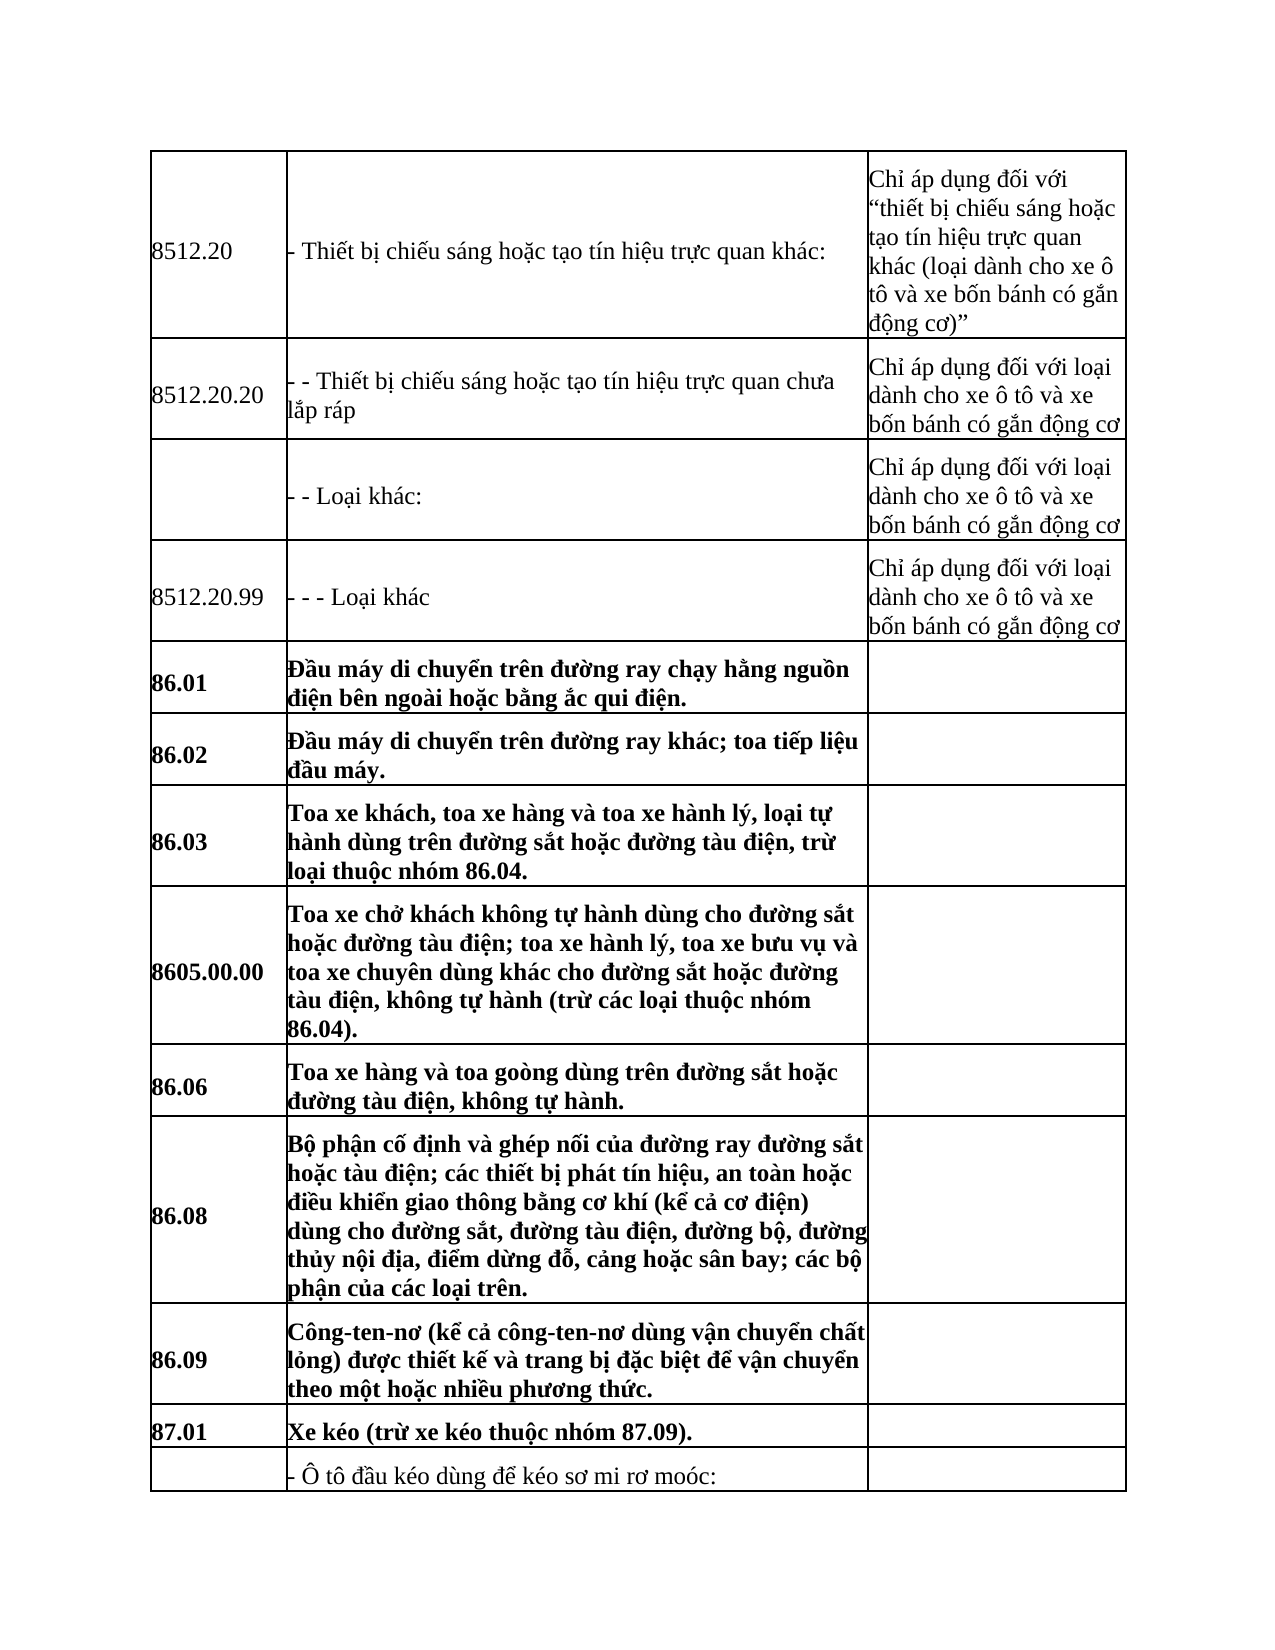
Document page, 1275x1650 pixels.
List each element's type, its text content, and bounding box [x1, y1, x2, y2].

table_cell [152, 1448, 286, 1489]
table_cell 86.06 [152, 1045, 286, 1115]
table_cell 8512.20.20 [152, 339, 286, 438]
table_cell [869, 887, 1125, 1043]
table_cell Chỉ áp dụng đối với “thiết bị chiếu sáng hoặc tạo tín hiệu trực quan khác (loại dành cho xe ô tô và xe bốn bánh có gắn động cơ)” [869, 152, 1125, 337]
table_cell [869, 1405, 1125, 1446]
table_cell [869, 1117, 1125, 1302]
table_cell [869, 1304, 1125, 1403]
table_cell - - Thiết bị chiếu sáng hoặc tạo tín hiệu trực quan chưa lắp ráp [288, 339, 867, 438]
table_cell 86.09 [152, 1304, 286, 1403]
table_cell Đầu máy di chuyển trên đường ray chạy hằng nguồn điện bên ngoài hoặc bằng ắc qui điện. [288, 642, 867, 712]
table_cell [869, 642, 1125, 712]
table_cell Chỉ áp dụng đối với loại dành cho xe ô tô và xe bốn bánh có gắn động cơ [869, 541, 1125, 639]
table_cell [869, 786, 1125, 884]
table_cell 86.08 [152, 1117, 286, 1302]
table_cell 86.02 [152, 714, 286, 784]
table_cell Toa xe khách, toa xe hàng và toa xe hành lý, loại tự hành dùng trên đường sắt hoặc đường tàu điện, trừ loại thuộc nhóm 86.04. [288, 786, 867, 884]
table_cell 87.01 [152, 1405, 286, 1446]
table_cell 8605.00.00 [152, 887, 286, 1043]
table_cell - Ô tô đầu kéo dùng để kéo sơ mi rơ moóc: [288, 1448, 867, 1489]
table_cell - - Loại khác: [288, 440, 867, 539]
table_cell - - - Loại khác [288, 541, 867, 639]
table_cell Chỉ áp dụng đối với loại dành cho xe ô tô và xe bốn bánh có gắn động cơ [869, 339, 1125, 438]
table_cell Chỉ áp dụng đối với loại dành cho xe ô tô và xe bốn bánh có gắn động cơ [869, 440, 1125, 539]
table_cell Toa xe chở khách không tự hành dùng cho đường sắt hoặc đường tàu điện; toa xe hành lý, toa xe bưu vụ và toa xe chuyên dùng khác cho đường sắt hoặc đường tàu điện, không tự hành (trừ các loại thuộc nhóm 86.04). [288, 887, 867, 1043]
table_cell 8512.20.99 [152, 541, 286, 639]
table_cell 86.01 [152, 642, 286, 712]
table_cell Bộ phận cố định và ghép nối của đường ray đường sắt hoặc tàu điện; các thiết bị phát tín hiệu, an toàn hoặc điều khiển giao thông bằng cơ khí (kể cả cơ điện) dùng cho đường sắt, đường tàu điện, đường bộ, đường thủy nội địa, điểm dừng đỗ, cảng hoặc sân bay; các bộ phận của các loại trên. [288, 1117, 867, 1302]
table_cell Xe kéo (trừ xe kéo thuộc nhóm 87.09). [288, 1405, 867, 1446]
table_cell [152, 440, 286, 539]
table_cell Toa xe hàng và toa goòng dùng trên đường sắt hoặc đường tàu điện, không tự hành. [288, 1045, 867, 1115]
table_cell [869, 1045, 1125, 1115]
table_cell 8512.20 [152, 152, 286, 337]
table_cell [869, 714, 1125, 784]
table_cell 86.03 [152, 786, 286, 884]
table_cell [869, 1448, 1125, 1489]
table_cell - Thiết bị chiếu sáng hoặc tạo tín hiệu trực quan khác: [288, 152, 867, 337]
table_cell Công-ten-nơ (kể cả công-ten-nơ dùng vận chuyển chất lỏng) được thiết kế và trang bị đặc biệt để vận chuyển theo một hoặc nhiều phương thức. [288, 1304, 867, 1403]
table_cell Đầu máy di chuyển trên đường ray khác; toa tiếp liệu đầu máy. [288, 714, 867, 784]
